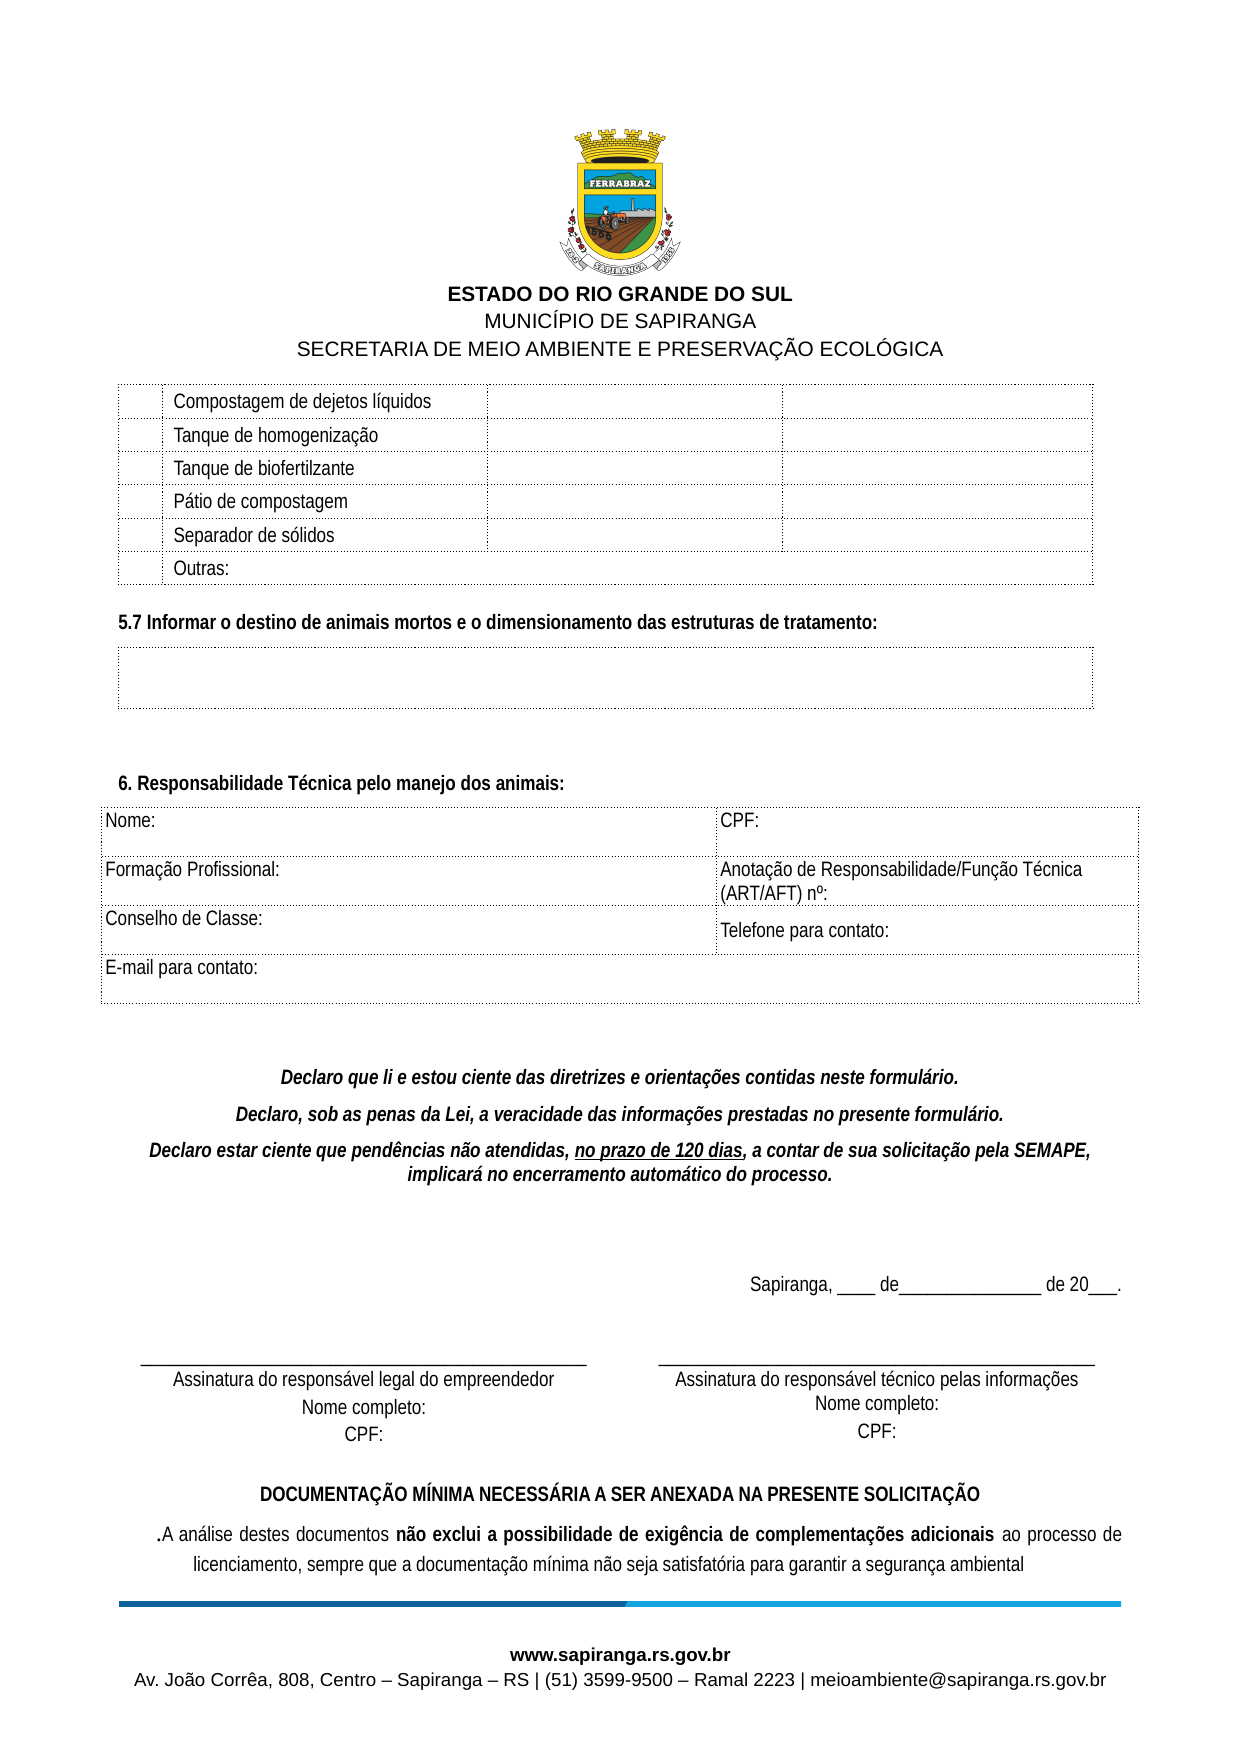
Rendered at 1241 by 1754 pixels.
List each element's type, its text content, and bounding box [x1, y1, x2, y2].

table_cell [118, 451, 162, 484]
table_cell Telefone para contato: [717, 905, 1138, 954]
table_cell [783, 384, 1093, 417]
table_header Nome: [102, 807, 717, 856]
table_cell Tanque de biofertilzante [162, 451, 487, 484]
table_cell Outras: [162, 551, 1093, 584]
table_cell [487, 484, 782, 517]
table_header [118, 647, 1093, 708]
table_cell [487, 384, 782, 417]
table_cell Formação Profissional: [102, 856, 717, 905]
table_cell Conselho de Classe: [102, 905, 717, 954]
table_cell [118, 418, 162, 451]
picture [559, 129, 681, 276]
table_cell [118, 518, 162, 551]
table_cell [118, 484, 162, 517]
text 6. Responsabilidade Técnica pelo manejo dos animais: [118, 771, 1122, 794]
table_cell Anotação de Responsabilidade/Função Técnica (ART/AFT) nº: [717, 856, 1138, 905]
list A análise destes documentos não exclui a possibilidade de exigência de complementações adicionais ao processo de licenciamento, sempre que a documentação mínima não seja satisfatória para garantir a segurança ambiental [156, 1518, 1122, 1576]
table_cell [487, 518, 782, 551]
text Declaro, sob as penas da Lei, a veracidade das informações prestadas no presente formulário. [118, 1102, 1122, 1126]
table_cell Pátio de compostagem [162, 484, 487, 517]
table_cell [118, 551, 162, 584]
table_cell Compostagem de dejetos líquidos [162, 384, 487, 417]
table_cell [487, 418, 782, 451]
table_cell [118, 384, 162, 417]
table_cell Separador de sólidos [162, 518, 487, 551]
table_cell E-mail para contato: [102, 954, 1138, 1003]
picture [119, 1601, 1122, 1607]
text Sapiranga, ____ de_______________ de 20___. [118, 1272, 1122, 1296]
table_header CPF: [717, 807, 1138, 856]
table_cell [783, 484, 1093, 517]
table_cell [783, 518, 1093, 551]
table_cell Tanque de homogenização [162, 418, 487, 451]
table_header _______________________________________________ Assinatura do responsável legal do empreendedor Nome completo: CPF: [107, 1296, 621, 1446]
text Declaro estar ciente que pendências não atendidas, no prazo de 120 dias, a contar de sua solicitação pela SEMAPE, implicará no encerramento automático do processo. [118, 1138, 1122, 1186]
text Declaro que li e estou ciente das diretrizes e orientações contidas neste formulário. [118, 1065, 1122, 1089]
table_cell [783, 418, 1093, 451]
table_cell [783, 451, 1093, 484]
table_header ______________________________________________ Assinatura do responsável técnico pelas informações Nome completo: CPF: [621, 1296, 1133, 1446]
table_cell [487, 451, 782, 484]
text DOCUMENTAÇÃO MÍNIMA NECESSÁRIA A SER ANEXADA NA PRESENTE SOLICITAÇÃO [118, 1482, 1122, 1506]
text 5.7 Informar o destino de animais mortos e o dimensionamento das estruturas de tratamento: [118, 610, 1122, 634]
